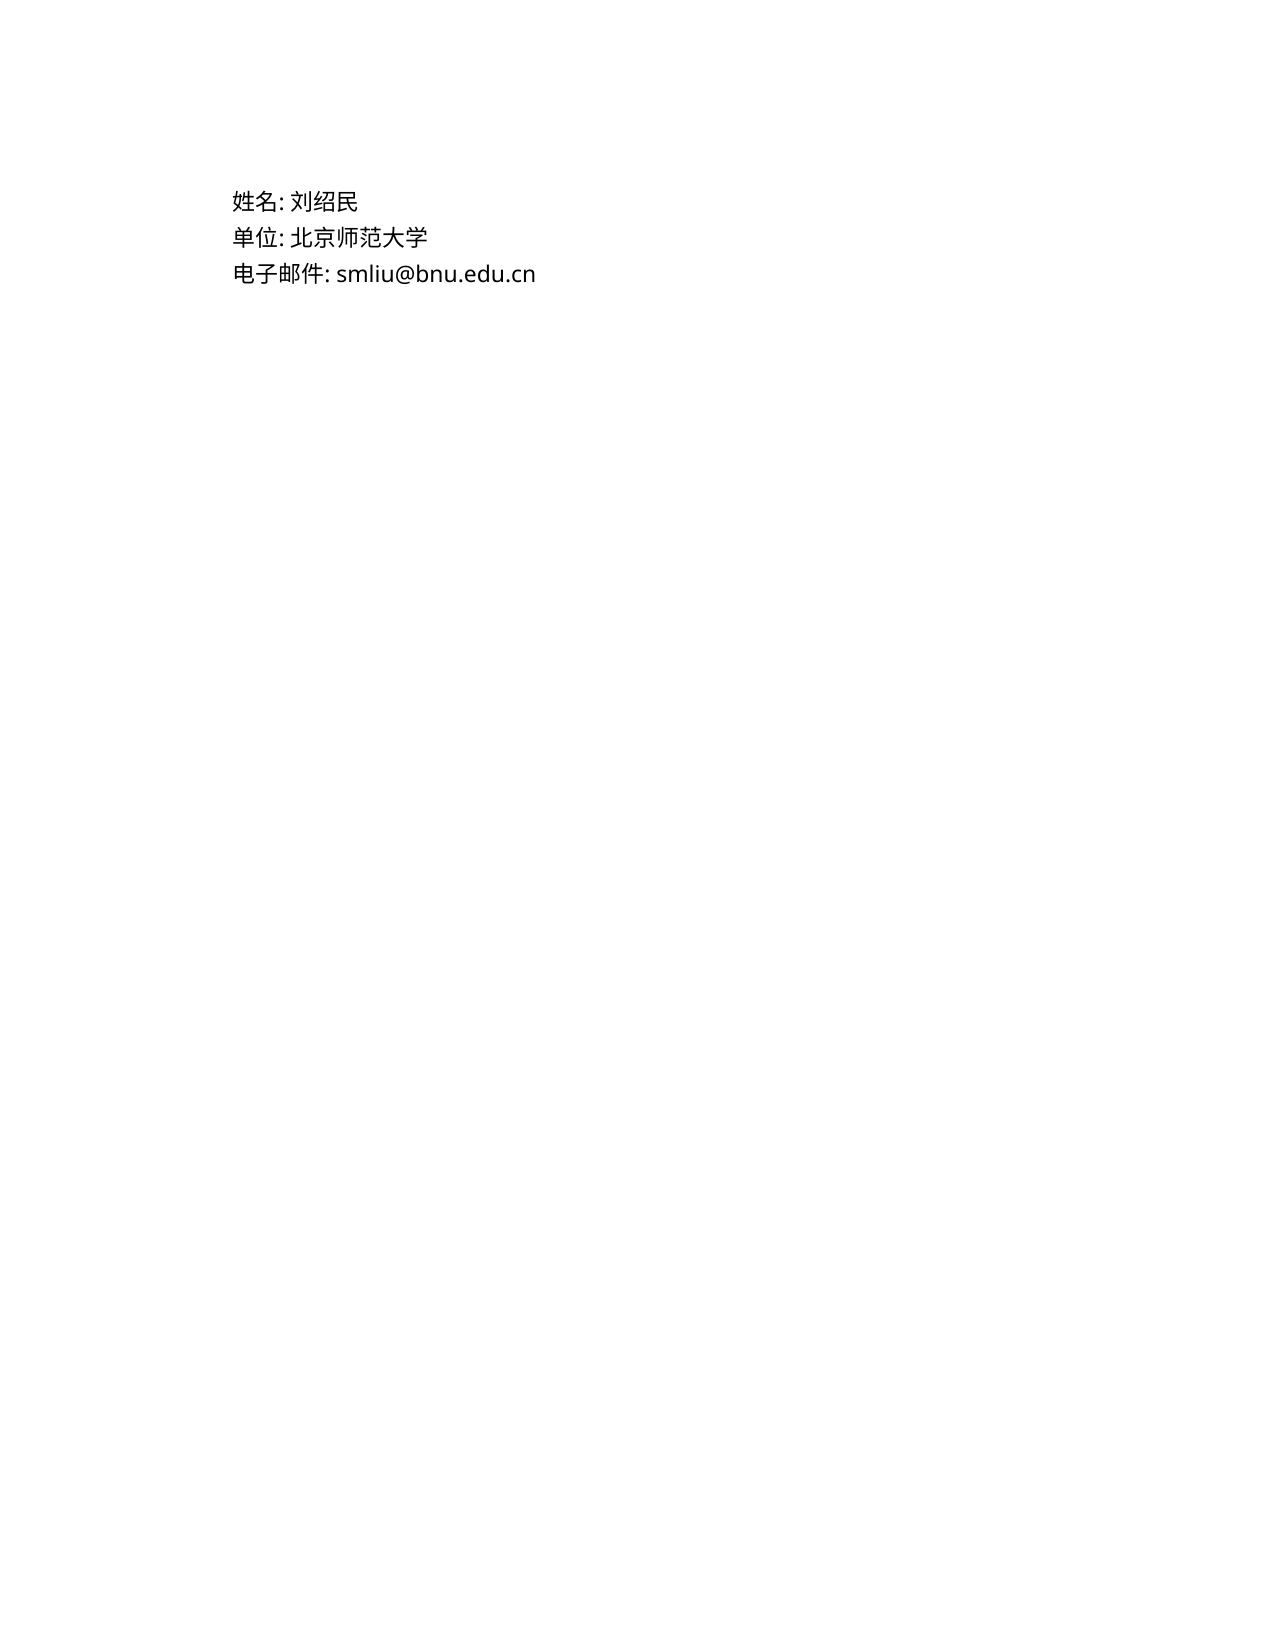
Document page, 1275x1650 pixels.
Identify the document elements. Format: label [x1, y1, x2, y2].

text [232, 150, 1087, 361]
